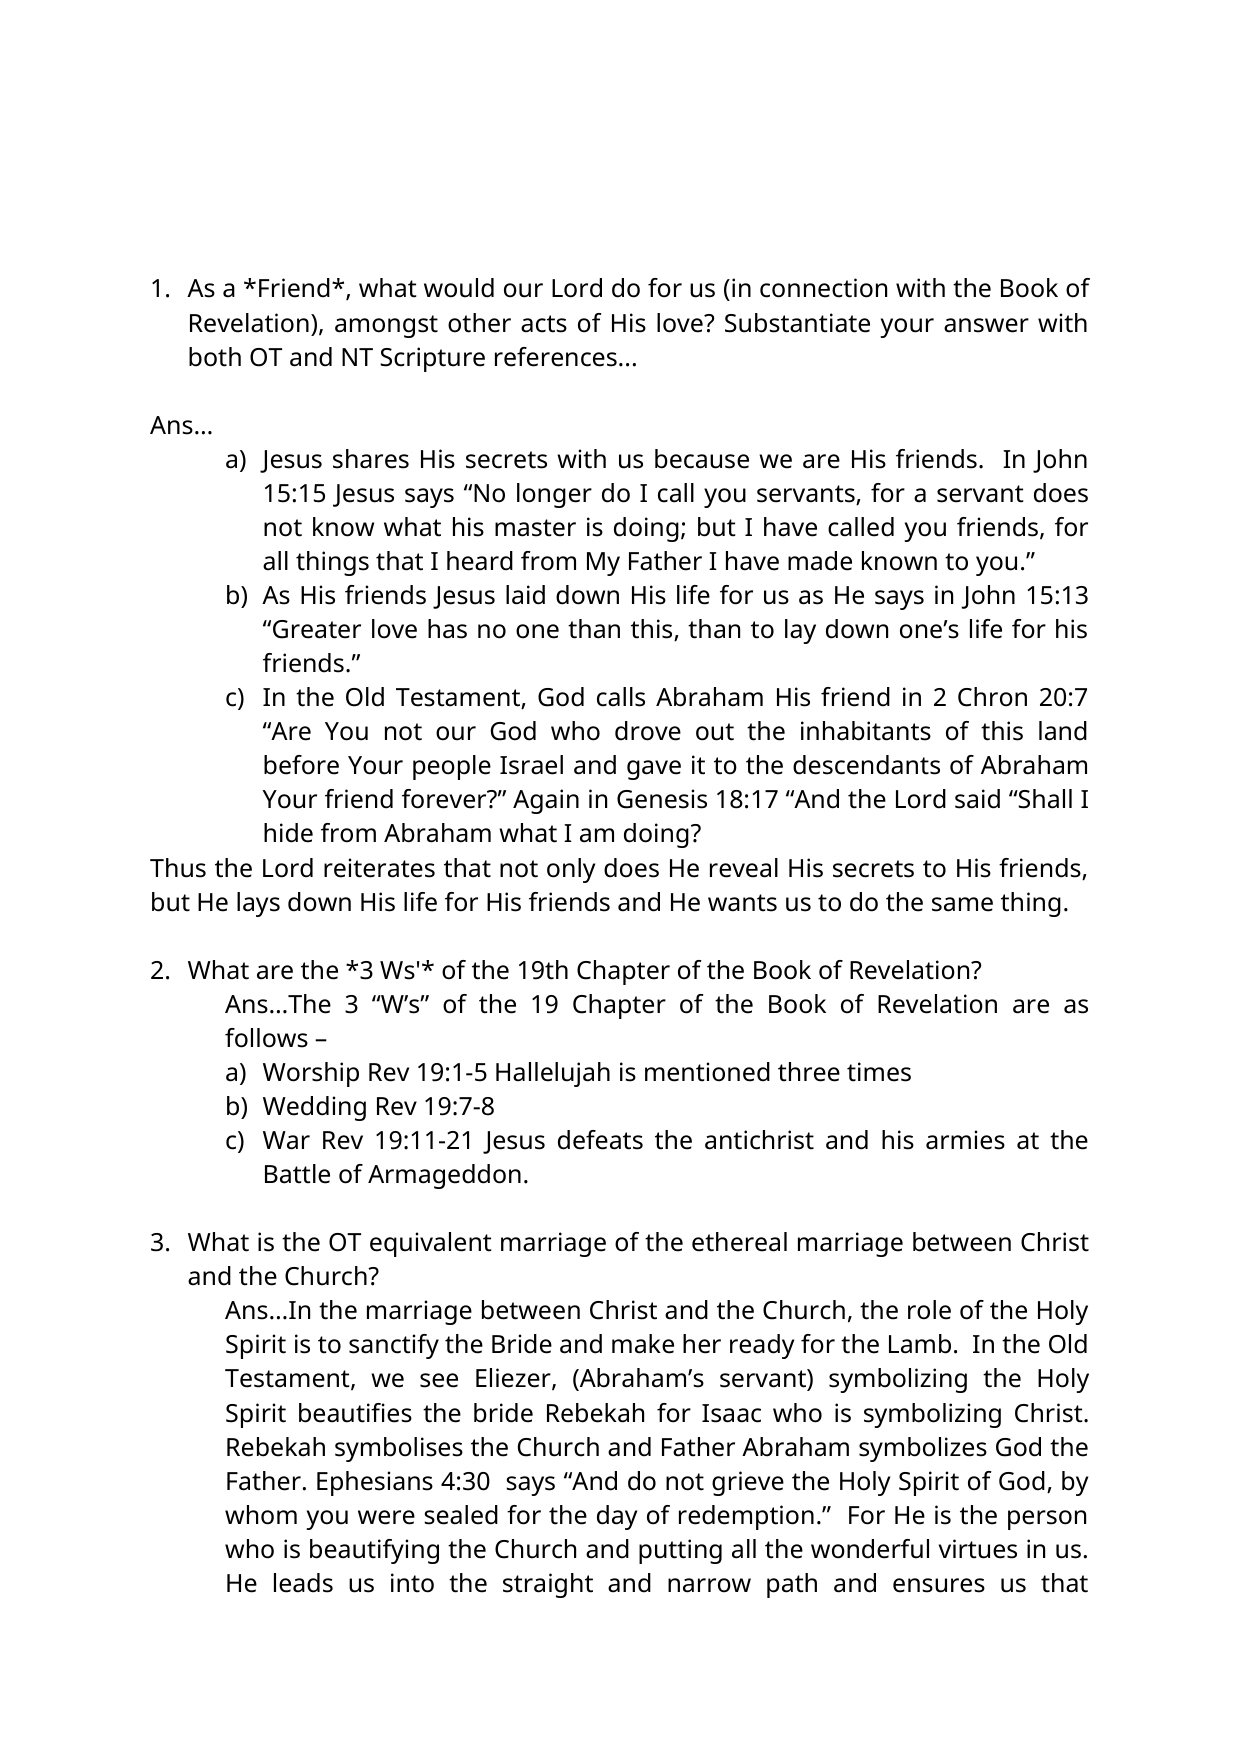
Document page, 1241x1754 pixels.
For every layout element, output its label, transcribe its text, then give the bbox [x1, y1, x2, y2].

list Jesus shares His secrets with us because we are His friends. In John 15:15 Jesus says “No longer do I call you servants, for a servant does not know what his master is doing; but I have called you friends, for all things that I heard from My Father I have made known to you.” [225, 441, 1090, 578]
list In the Old Testament, God calls Abraham His friend in 2 Chron 20:7 “Are You not our God who drove out the inhabitants of this land before Your people Israel and gave it to the descendants of Abraham Your friend forever?” Again in Genesis 18:17 “And the Lord said “Shall I hide from Abraham what I am doing? [225, 680, 1090, 850]
list What are the *3 Ws'* of the 19th Chapter of the Book of Revelation? [150, 952, 1090, 986]
list War Rev 19:11-21 Jesus defeats the antichrist and his armies at the Battle of Armageddon. [225, 1123, 1090, 1191]
list Wedding Rev 19:7-8 [225, 1089, 1090, 1123]
text Ans… [150, 407, 1090, 441]
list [225, 1293, 1090, 1599]
text Thus the Lord reiterates that not only does He reveal His secrets to His friends, but He lays down His life for His friends and He wants us to do the same thing. [150, 850, 1090, 918]
list As His friends Jesus laid down His life for us as He says in John 15:13 “Greater love has no one than this, than to lay down one’s life for his friends.” [225, 578, 1090, 680]
list Ans…The 3 “W’s” of the 19 Chapter of the Book of Revelation are as follows – [225, 986, 1090, 1054]
list As a *Friend*, what would our Lord do for us (in connection with the Book of Revelation), amongst other acts of His love? Substantiate your answer with both OT and NT Scripture references... [150, 271, 1090, 373]
list What is the OT equivalent marriage of the ethereal marriage between Christ and the Church? [150, 1225, 1090, 1293]
list Worship Rev 19:1-5 Hallelujah is mentioned three times [225, 1054, 1090, 1089]
